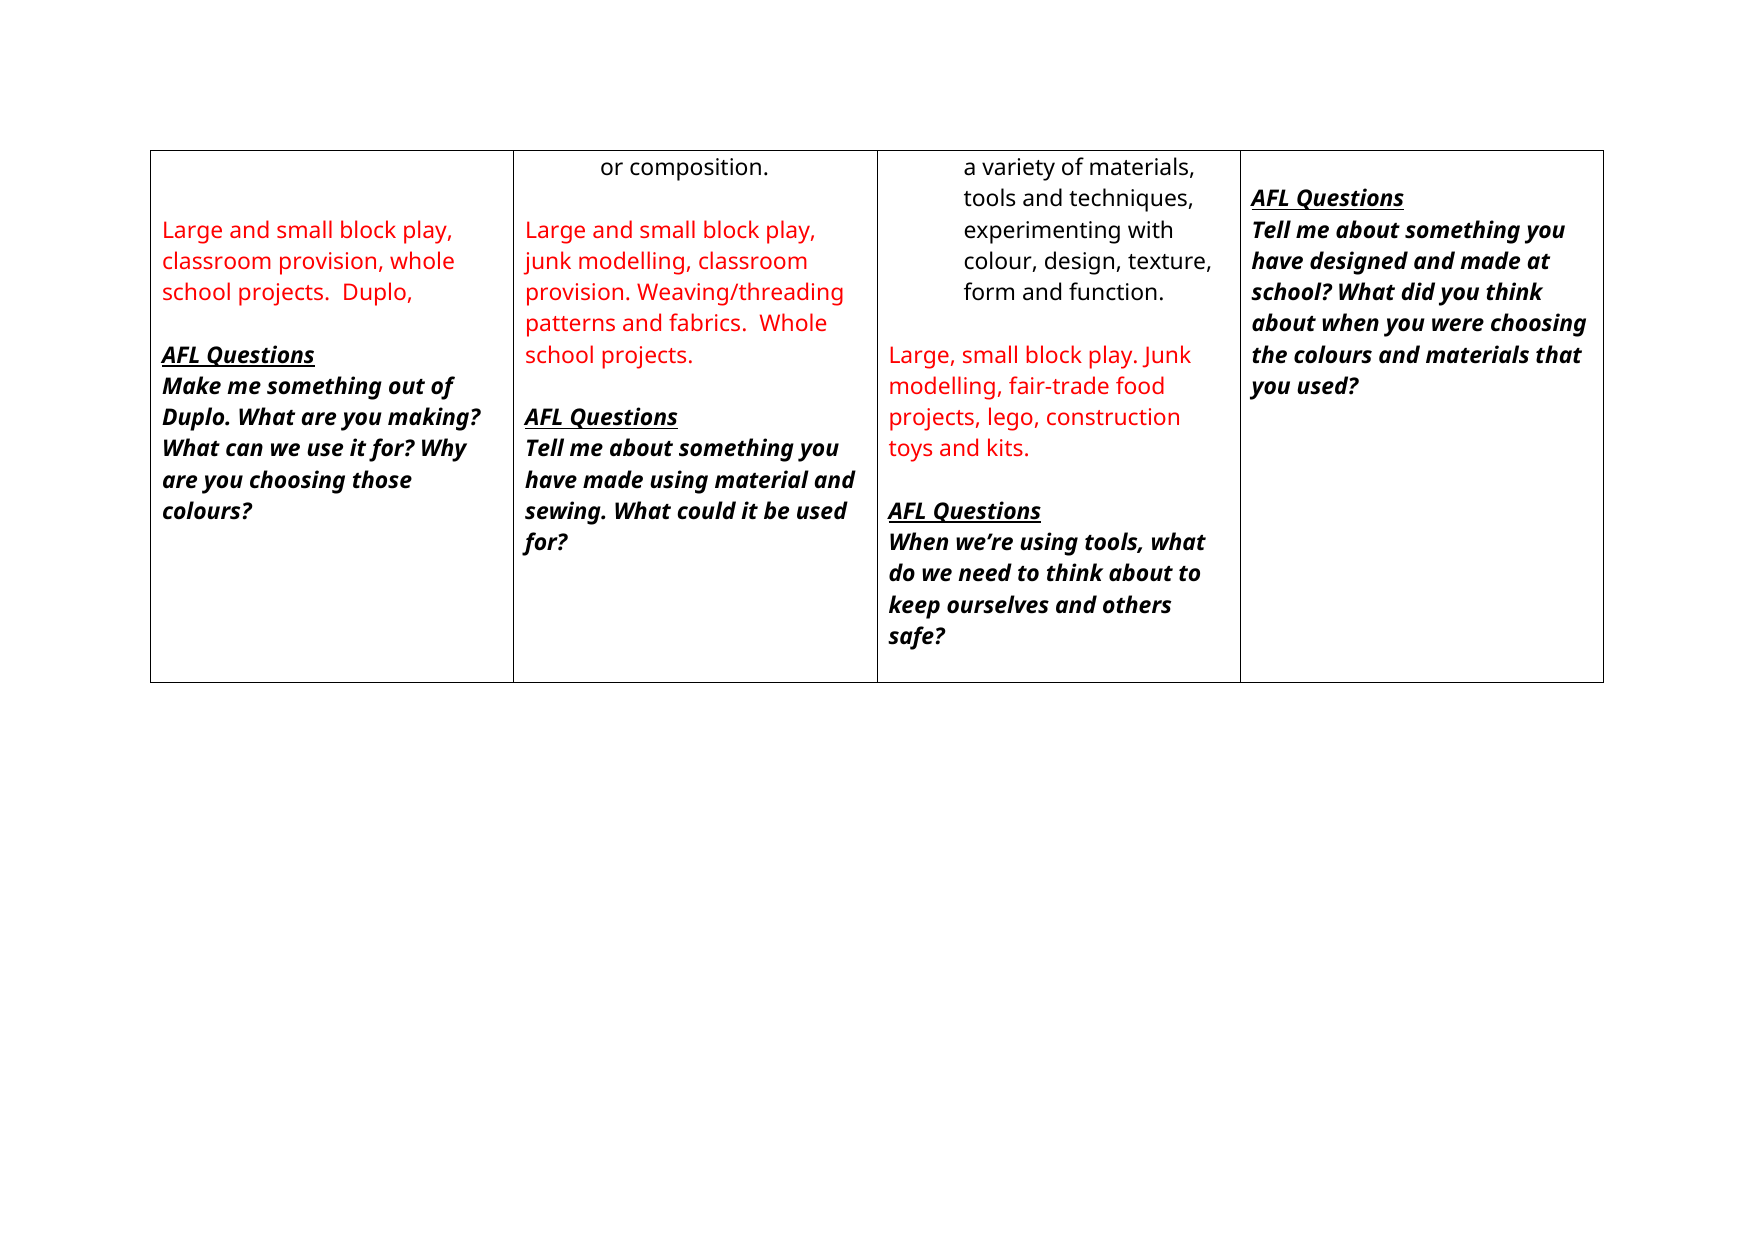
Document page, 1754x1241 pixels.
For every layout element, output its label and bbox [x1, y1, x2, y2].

table_cell [514, 151, 877, 682]
table_cell [1241, 151, 1603, 682]
table_cell [151, 151, 513, 682]
table_cell [878, 151, 1240, 682]
